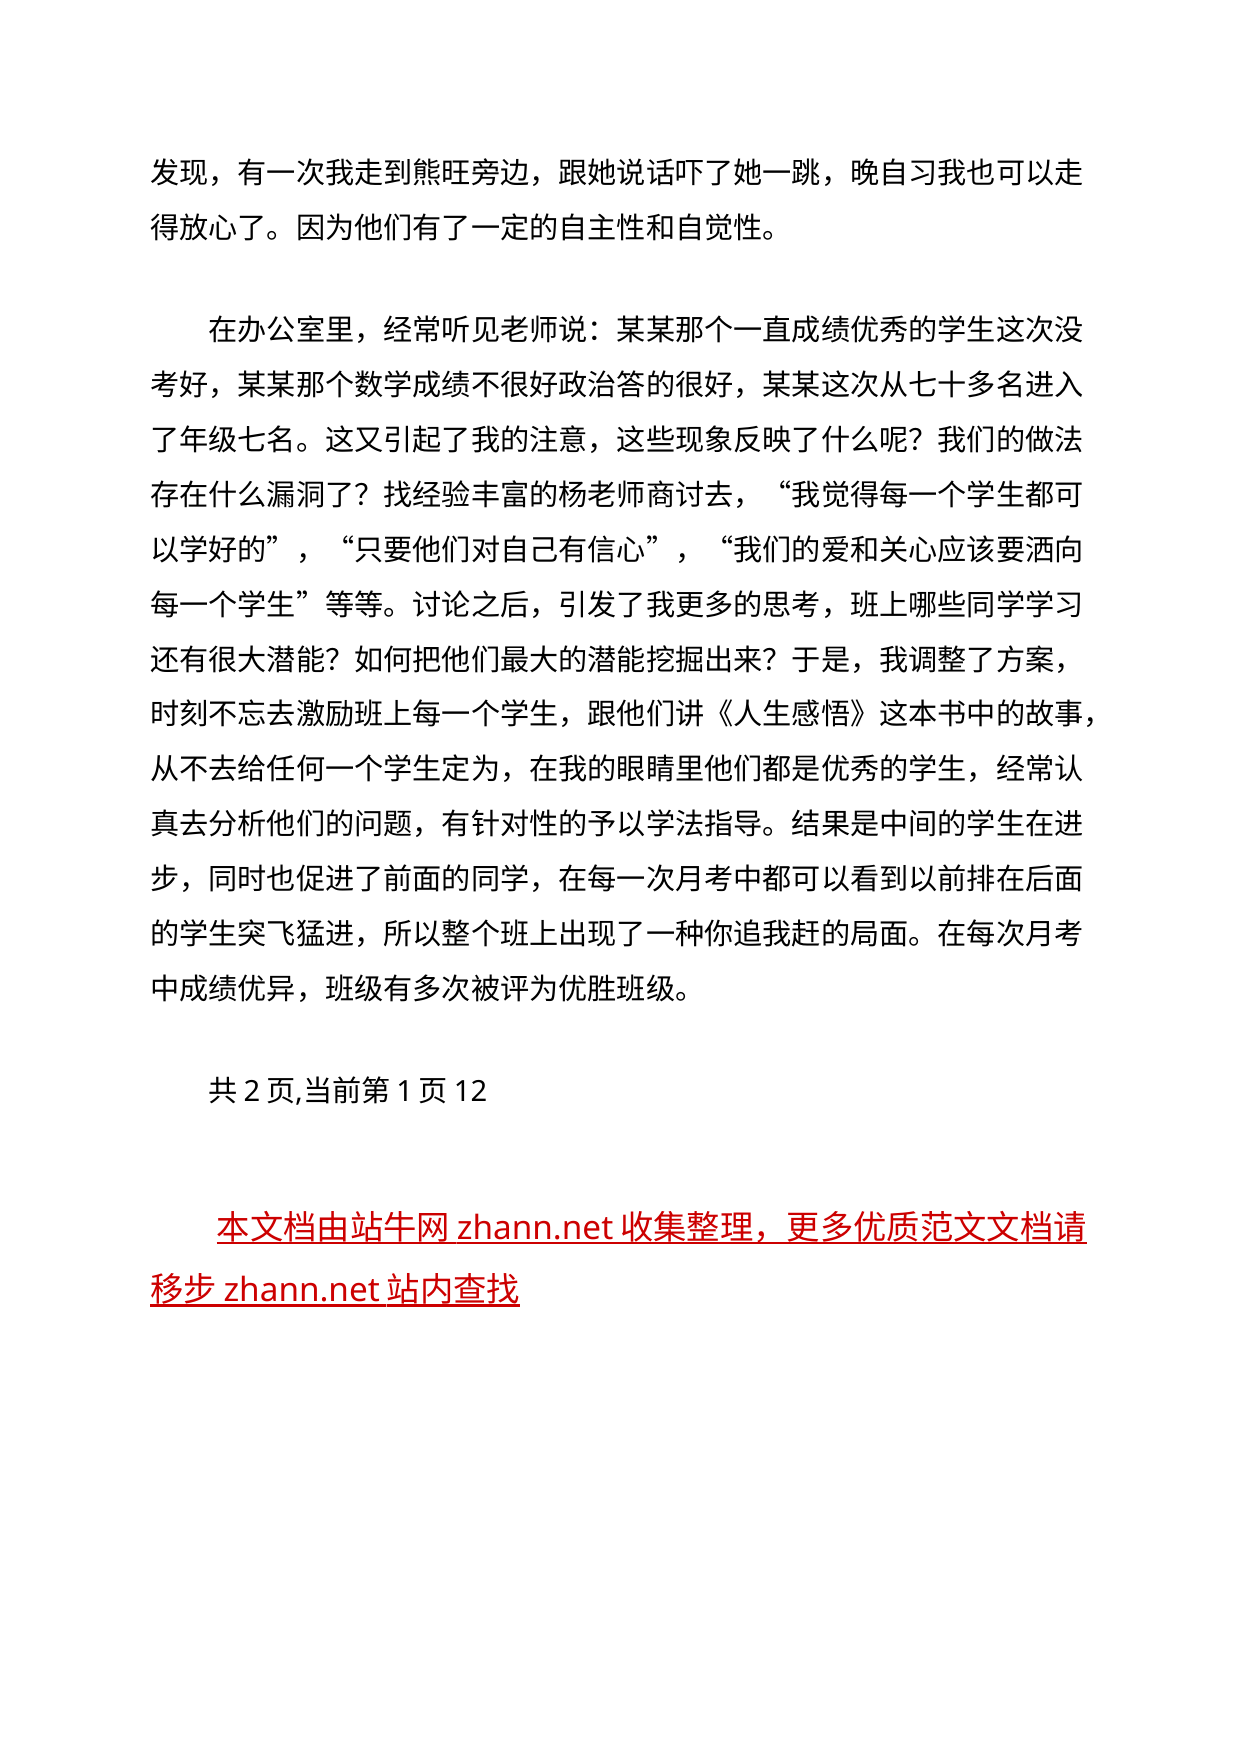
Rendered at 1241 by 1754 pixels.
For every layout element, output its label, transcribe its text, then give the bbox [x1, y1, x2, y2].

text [150, 150, 1090, 247]
text 共2页,当前第1页12 [150, 1067, 1090, 1109]
text 在办公室里，经常听见老师说：某某那个一直成绩优秀的学生这次没考好，某某那个数学成绩不很好政治答的很好，某某这次从七十多名进入了年级七名。这又引起了我的注意，这些现象反映了什么呢？我们的做法存在什么漏洞了？找经验丰富的杨老师商讨去，“我觉得每一个学生都可以学好的”，“只要他们对自己有信心”，“我们的爱和关心应该要洒向每一个学生”等等。讨论之后，引发了我更多的思考，班上哪些同学学习还有很大潜能？如何把他们最大的潜能挖掘出来？于是，我调整了方案，时刻不忘去激励班上每一个学生，跟他们讲《人生感悟》这本书中的故事，从不去给任何一个学生定为，在我的眼睛里他们都是优秀的学生，经常认真去分析他们的问题，有针对性的予以学法指导。结果是中间的学生在进步，同时也促进了前面的同学，在每一次月考中都可以看到以前排在后面的学生突飞猛进，所以整个班上出现了一种你追我赶的局面。在每次月考中成绩优异，班级有多次被评为优胜班级。 [150, 307, 1090, 1008]
text 本文档由站牛网zhann.net收集整理，更多优质范文文档请移步zhann.net站内查找 [150, 1200, 1090, 1312]
